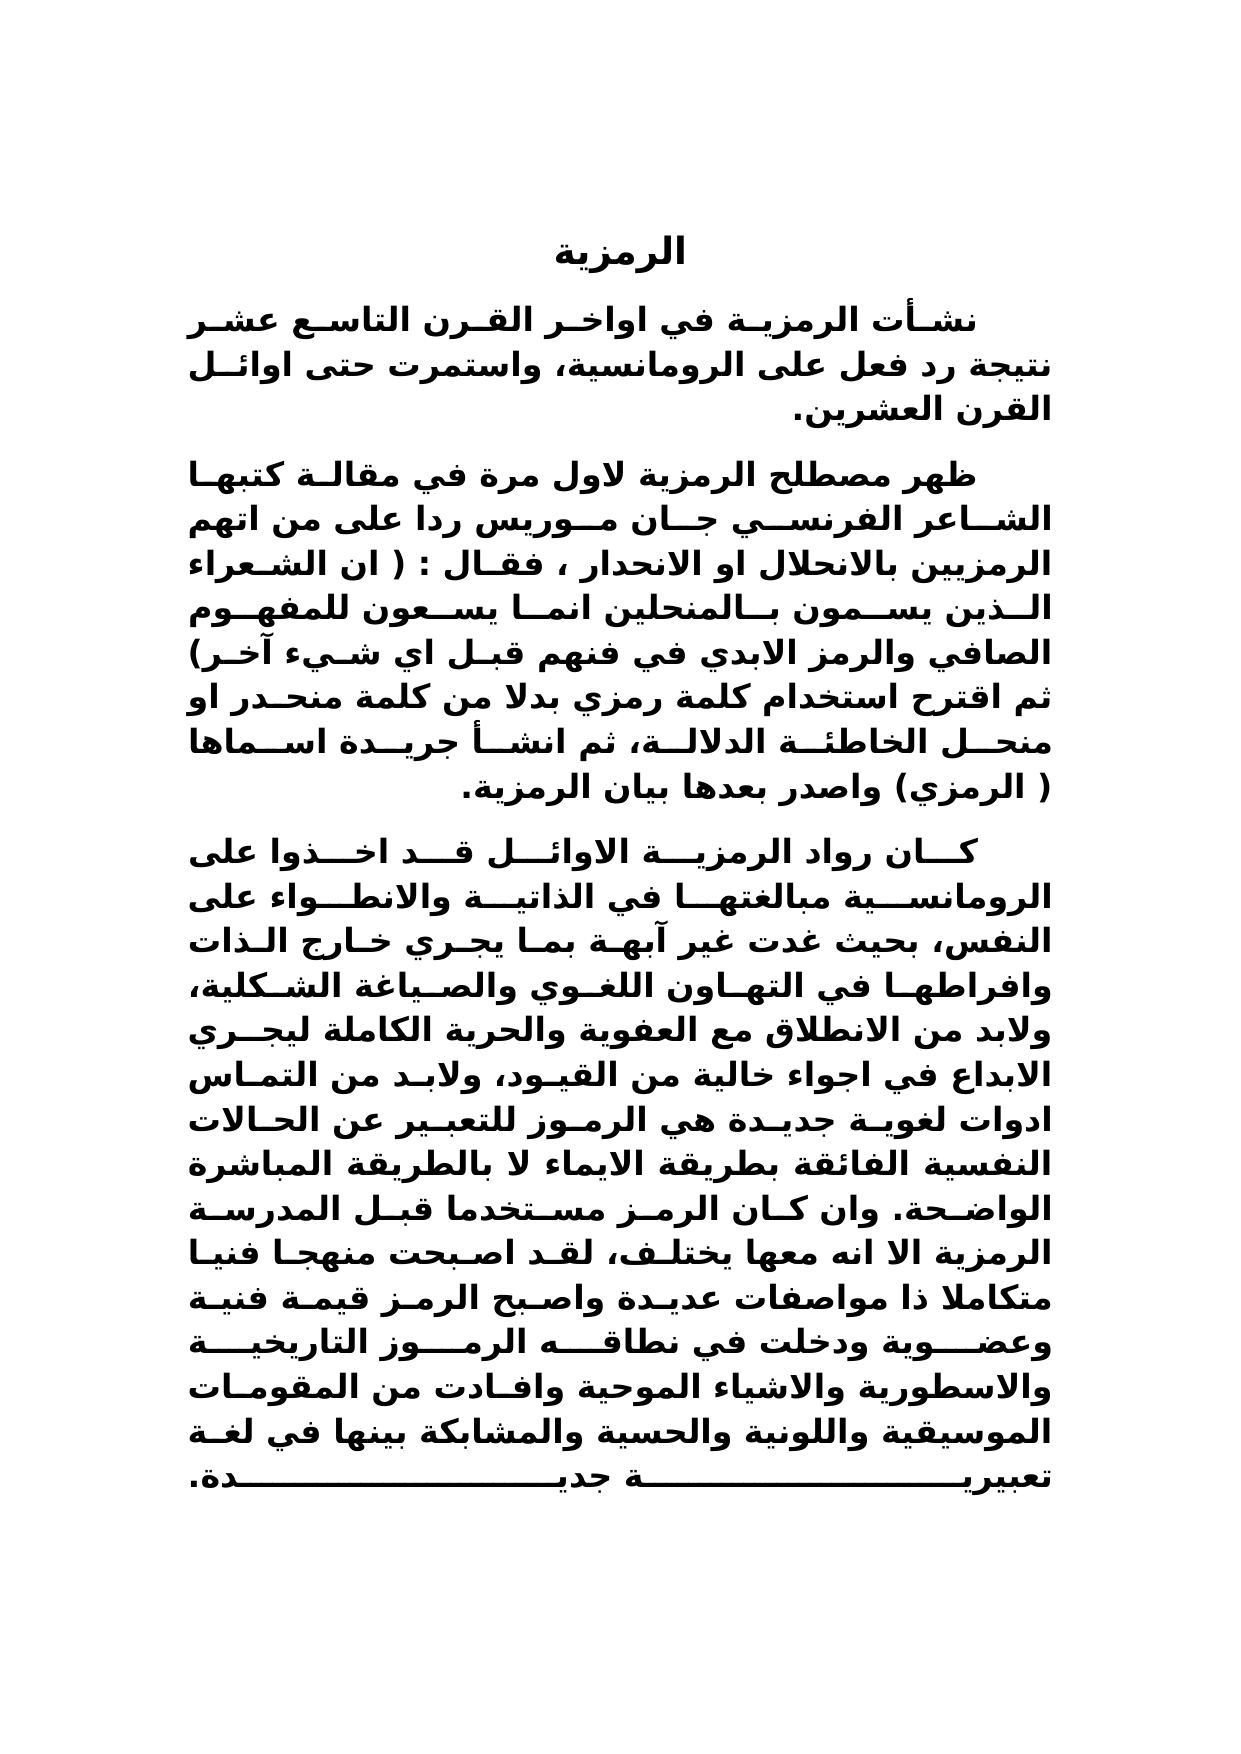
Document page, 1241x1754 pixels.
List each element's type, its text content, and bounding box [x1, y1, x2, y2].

text كان رواد الرمزية الاوائل قد اخذوا على الرومانسية مبالغتها في الذاتية والانطواء على النفس، بحيث غدت غير آبهة بما يجري خارج الذات وافراطها في التهاون اللغوي والصياغة الشكلية، ولابد من الانطلاق مع العفوية والحرية الكاملة ليجري الابداع في اجواء خالية من القيود، ولابد من التماس ادوات لغوية جديدة هي الرموز للتعبير عن الحالات النفسية الفائقة بطريقة الايماء لا بالطريقة المباشرة الواضحة. وان كان الرمز مستخدما قبل المدرسة الرمزية الا انه معها يختلف، لقد اصبحت منهجا فنيا متكاملا ذا مواصفات عديدة واصبح الرمز قيمة فنية وعضوية ودخلت في نطاقه الرموز التاريخية والاسطورية والاشياء الموحية وافادت من المقومات الموسيقية واللونية والحسية والمشابكة بينها في لغة تعبيرية جديدة. [187, 832, 1053, 1529]
text الرمزية [187, 229, 1053, 273]
text نشأت الرمزية في اواخر القرن التاسع عشر نتيجة رد فعل على الرومانسية، واستمرت حتى اوائل القرن العشرين. [187, 300, 1053, 428]
text ظهر مصطلح الرمزية لاول مرة في مقالة كتبها الشاعر الفرنسي جان موريس ردا على من اتهم الرمزيين بالانحلال او الانحدار ، فقال : ( ان الشعراء الذين يسمون بالمنحلين انما يسعون للمفهوم الصافي والرمز الابدي في فنهم قبل اي شيء آخر) ثم اقترح استخدام كلمة رمزي بدلا من كلمة منحدر او منحل الخاطئة الدلالة، ثم انشأ جريدة اسماها ( الرمزي) واصدر بعدها بيان الرمزية. [187, 455, 1053, 806]
